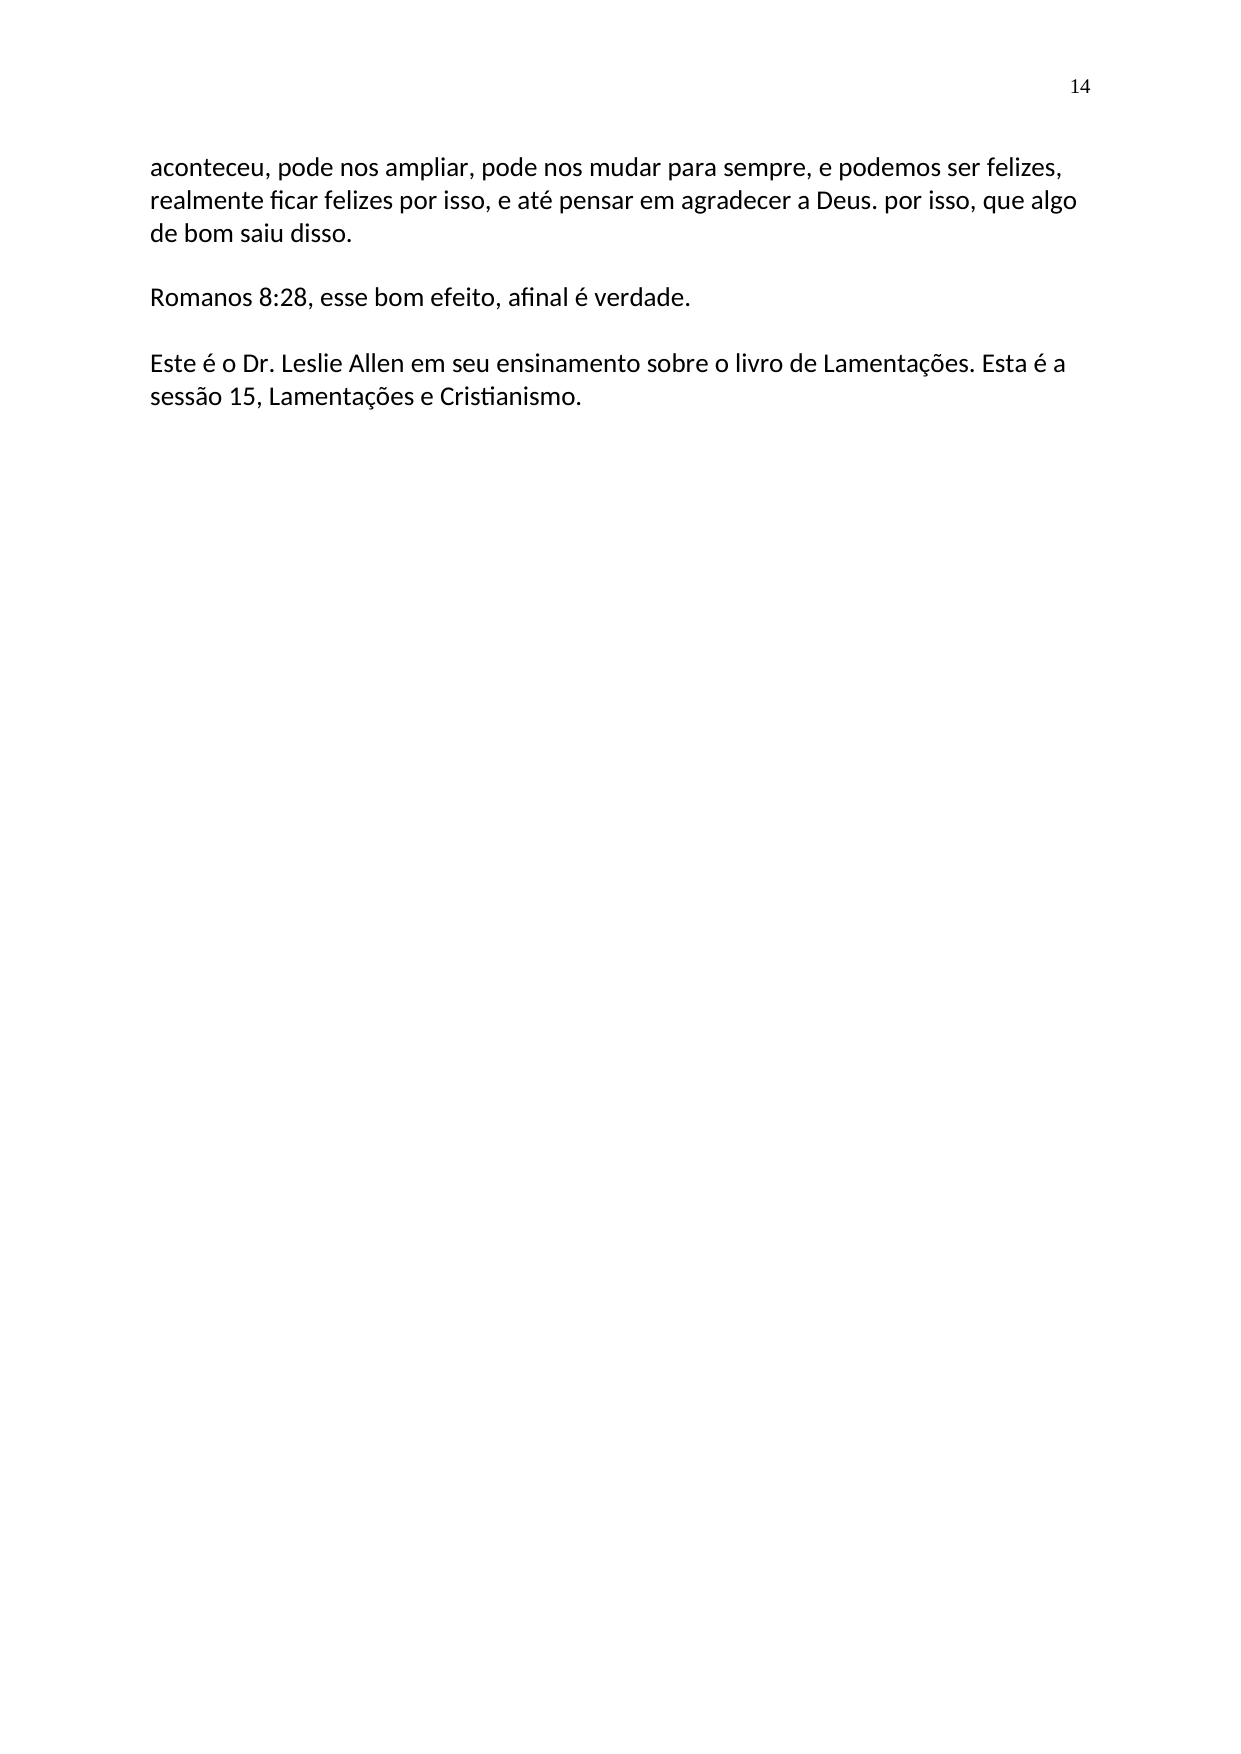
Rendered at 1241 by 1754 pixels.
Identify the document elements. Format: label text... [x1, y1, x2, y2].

text Romanos 8:28, esse bom efeito, afinal é verdade. Este é o Dr. Leslie Allen em seu ensinamento sobre o livro de Lamentações. Esta é a sessão 15, Lamentações e Cristianismo. [150, 280, 1090, 436]
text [150, 150, 1090, 249]
